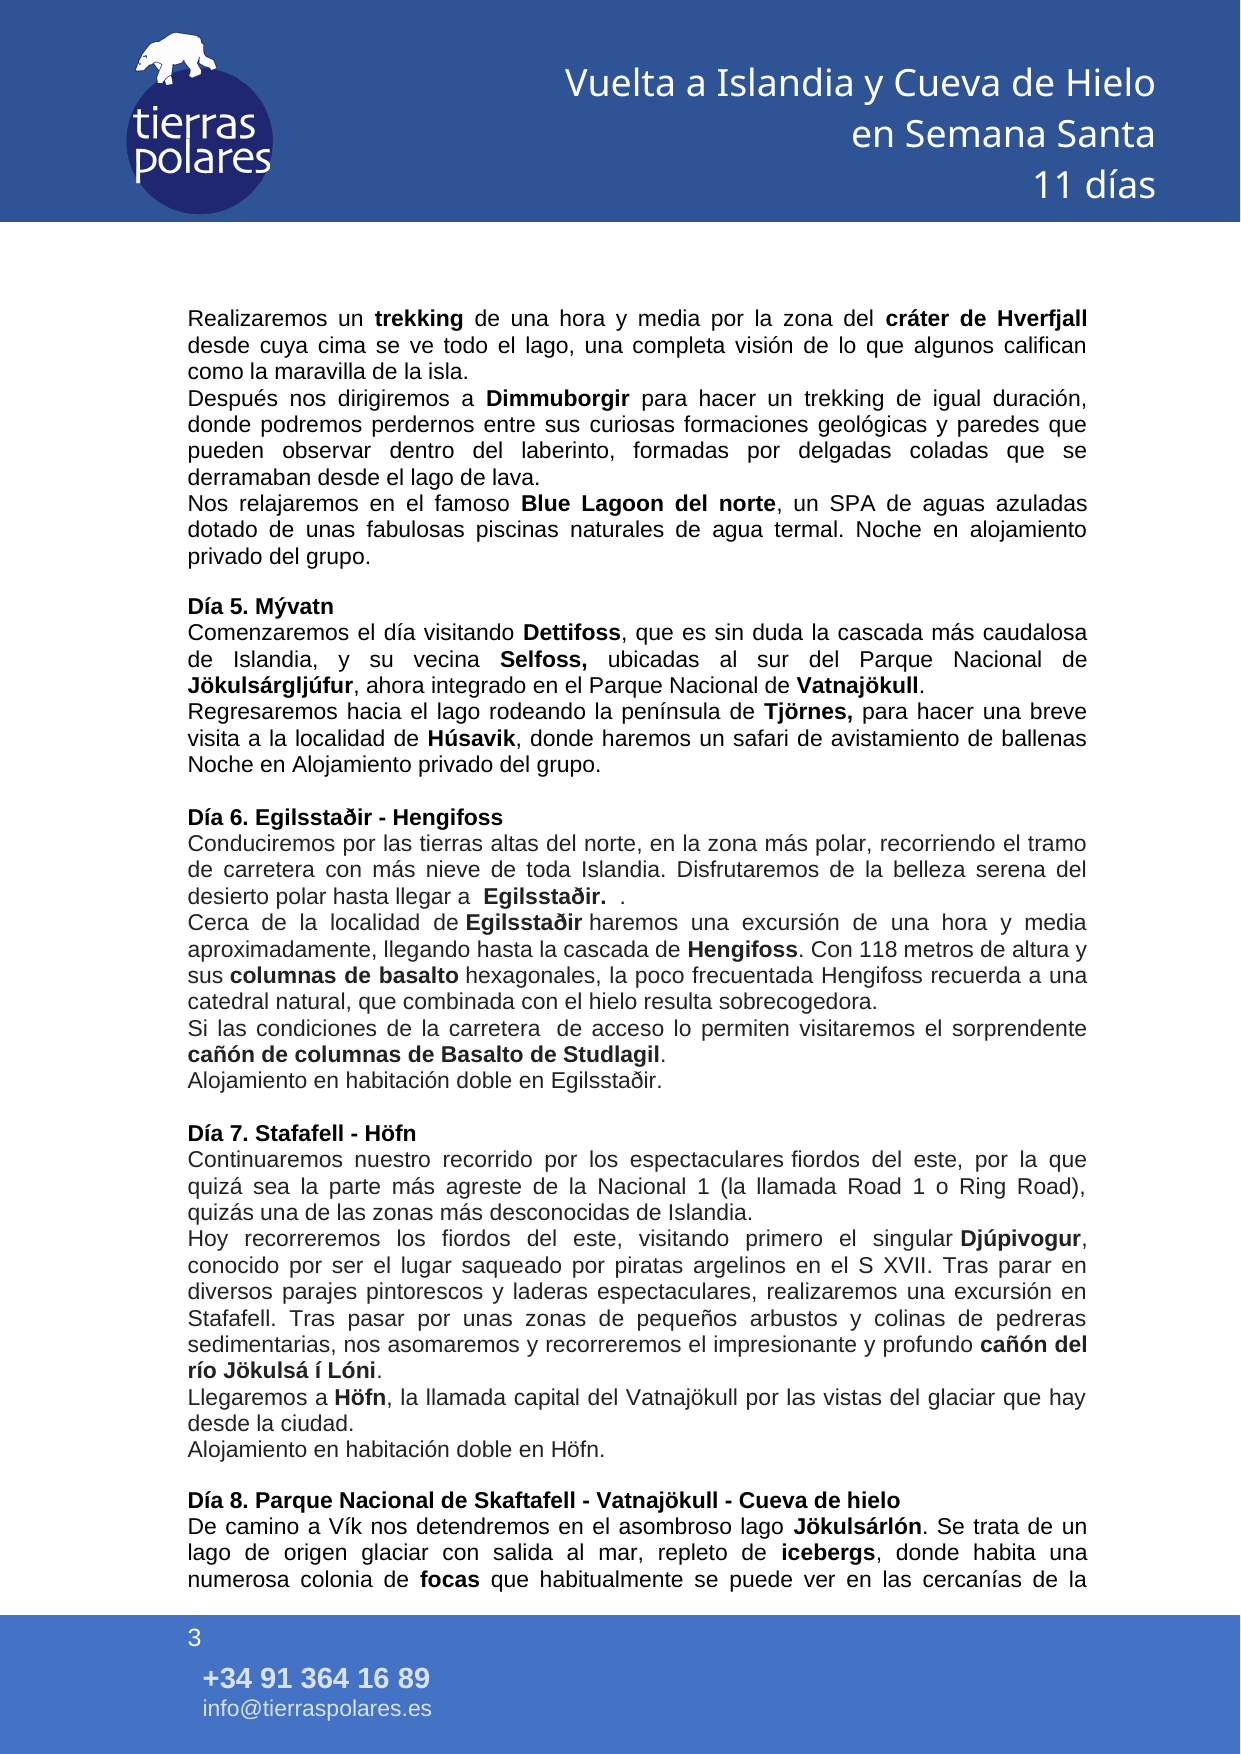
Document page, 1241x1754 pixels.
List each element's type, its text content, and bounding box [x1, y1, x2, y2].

text Llegaremos a Höfn, la llamada capital del Vatnajökull por las vistas del glaciar que hay desde la ciudad. [187, 1383, 1087, 1436]
text Regresaremos hacia el lago rodeando la península de Tjörnes, para hacer una breve visita a la localidad de Húsavik, donde haremos un safari de avistamiento de ballenas Noche en Alojamiento privado del grupo. [187, 698, 1087, 777]
text Conduciremos por las tierras altas del norte, en la zona más polar, recorriendo el tramo de carretera con más nieve de toda Islandia. Disfrutaremos de la belleza serena del desierto polar hasta llegar a Egilsstaðir. . [187, 830, 1087, 909]
subtitle Comenzaremos el día visitando Dettifoss, que es sin duda la cascada más caudalosa de Islandia, y su vecina Selfoss, ubicadas al sur del Parque Nacional de Jökulsárgljúfur, ahora integrado en el Parque Nacional de Vatnajökull. [187, 619, 1087, 698]
text Realizaremos un trekking de una hora y media por la zona del cráter de Hverfjall desde cuya cima se ve todo el lago, una completa visión de lo que algunos califican como la maravilla de la isla. [187, 305, 1087, 384]
text Día 6. Egilsstaðir - Hengifoss [187, 804, 1087, 830]
text Hoy recorreremos los fiordos del este, visitando primero el singular Djúpivogur, conocido por ser el lugar saqueado por piratas argelinos en el S XVII. Tras parar en diversos parajes pintorescos y laderas espectaculares, realizaremos una excursión en Stafafell. Tras pasar por unas zonas de pequeños arbustos y colinas de pedreras sedimentarias, nos asomaremos y recorreremos el impresionante y profundo cañón del río Jökulsá í Lóni. [187, 1225, 1087, 1383]
text Alojamiento en habitación doble en Höfn. [187, 1436, 1087, 1463]
text Continuaremos nuestro recorrido por los espectaculares fiordos del este, por la que quizá sea la parte más agreste de la Nacional 1 (la llamada Road 1 o Ring Road), quizás una de las zonas más desconocidas de Islandia. [187, 1146, 1087, 1225]
text Día 7. Stafafell - Höfn [187, 1120, 1087, 1146]
text Día 8. Parque Nacional de Skaftafell - Vatnajökull - Cueva de hielo [187, 1487, 1087, 1513]
text Alojamiento en habitación doble en Egilsstaðir. [187, 1067, 1087, 1094]
text Si las condiciones de la carretera de acceso lo permiten visitaremos el sorprendente cañón de columnas de Basalto de Studlagil. [187, 1014, 1087, 1067]
text Cerca de la localidad de Egilsstaðir haremos una excursión de una hora y media aproximadamente, llegando hasta la cascada de Hengifoss. Con 118 metros de altura y sus columnas de basalto hexagonales, la poco frecuentada Hengifoss recuerda a una catedral natural, que combinada con el hielo resulta sobrecogedora. [187, 909, 1087, 1014]
picture [109, 9, 287, 234]
text Día 5. Mývatn [187, 593, 1087, 619]
text Después nos dirigiremos a Dimmuborgir para hacer un trekking de igual duración, donde podremos perdernos entre sus curiosas formaciones geológicas y paredes que pueden observar dentro del laberinto, formadas por delgadas coladas que se derramaban desde el lago de lava. [187, 384, 1087, 490]
text Nos relajaremos en el famoso Blue Lagoon del norte, un SPA de aguas azuladas dotado de unas fabulosas piscinas naturales de agua termal. Noche en alojamiento privado del grupo. [187, 490, 1087, 569]
